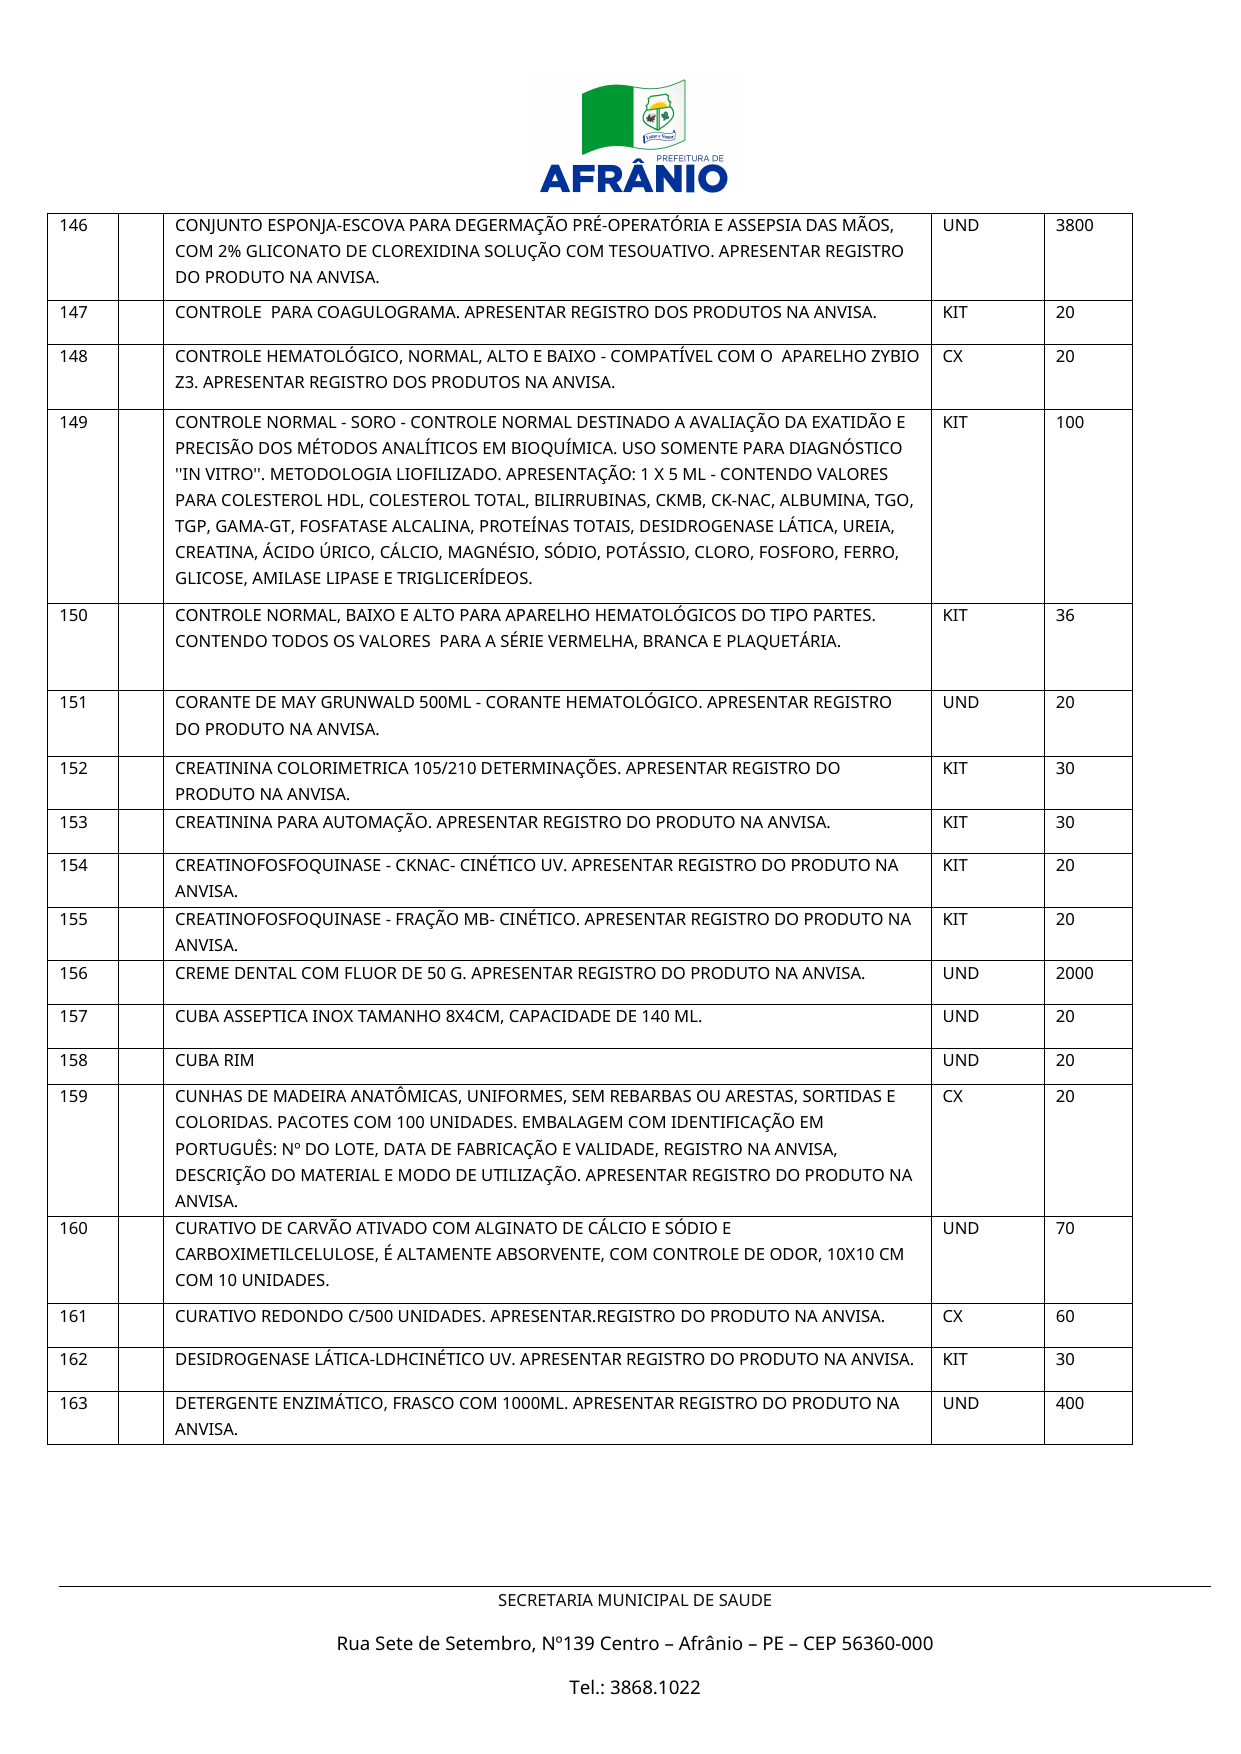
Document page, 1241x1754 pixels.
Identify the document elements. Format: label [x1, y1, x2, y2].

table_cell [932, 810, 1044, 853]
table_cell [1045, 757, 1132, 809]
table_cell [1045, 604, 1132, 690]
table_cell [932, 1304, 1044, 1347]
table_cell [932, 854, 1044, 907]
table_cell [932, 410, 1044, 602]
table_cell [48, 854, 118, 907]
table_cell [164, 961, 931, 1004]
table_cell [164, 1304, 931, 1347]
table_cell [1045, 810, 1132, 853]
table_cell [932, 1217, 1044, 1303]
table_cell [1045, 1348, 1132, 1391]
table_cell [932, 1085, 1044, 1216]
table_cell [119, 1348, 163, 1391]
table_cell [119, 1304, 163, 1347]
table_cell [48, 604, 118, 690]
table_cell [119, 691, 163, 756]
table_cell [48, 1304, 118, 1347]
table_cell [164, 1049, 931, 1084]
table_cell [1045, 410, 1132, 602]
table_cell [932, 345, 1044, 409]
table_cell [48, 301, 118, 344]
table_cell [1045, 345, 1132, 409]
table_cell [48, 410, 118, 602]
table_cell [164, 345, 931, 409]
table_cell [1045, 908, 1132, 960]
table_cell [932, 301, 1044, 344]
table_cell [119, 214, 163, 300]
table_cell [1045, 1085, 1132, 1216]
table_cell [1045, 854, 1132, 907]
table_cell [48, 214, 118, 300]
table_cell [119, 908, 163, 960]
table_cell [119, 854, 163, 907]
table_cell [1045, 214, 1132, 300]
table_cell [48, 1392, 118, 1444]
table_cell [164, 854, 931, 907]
picture [527, 73, 743, 194]
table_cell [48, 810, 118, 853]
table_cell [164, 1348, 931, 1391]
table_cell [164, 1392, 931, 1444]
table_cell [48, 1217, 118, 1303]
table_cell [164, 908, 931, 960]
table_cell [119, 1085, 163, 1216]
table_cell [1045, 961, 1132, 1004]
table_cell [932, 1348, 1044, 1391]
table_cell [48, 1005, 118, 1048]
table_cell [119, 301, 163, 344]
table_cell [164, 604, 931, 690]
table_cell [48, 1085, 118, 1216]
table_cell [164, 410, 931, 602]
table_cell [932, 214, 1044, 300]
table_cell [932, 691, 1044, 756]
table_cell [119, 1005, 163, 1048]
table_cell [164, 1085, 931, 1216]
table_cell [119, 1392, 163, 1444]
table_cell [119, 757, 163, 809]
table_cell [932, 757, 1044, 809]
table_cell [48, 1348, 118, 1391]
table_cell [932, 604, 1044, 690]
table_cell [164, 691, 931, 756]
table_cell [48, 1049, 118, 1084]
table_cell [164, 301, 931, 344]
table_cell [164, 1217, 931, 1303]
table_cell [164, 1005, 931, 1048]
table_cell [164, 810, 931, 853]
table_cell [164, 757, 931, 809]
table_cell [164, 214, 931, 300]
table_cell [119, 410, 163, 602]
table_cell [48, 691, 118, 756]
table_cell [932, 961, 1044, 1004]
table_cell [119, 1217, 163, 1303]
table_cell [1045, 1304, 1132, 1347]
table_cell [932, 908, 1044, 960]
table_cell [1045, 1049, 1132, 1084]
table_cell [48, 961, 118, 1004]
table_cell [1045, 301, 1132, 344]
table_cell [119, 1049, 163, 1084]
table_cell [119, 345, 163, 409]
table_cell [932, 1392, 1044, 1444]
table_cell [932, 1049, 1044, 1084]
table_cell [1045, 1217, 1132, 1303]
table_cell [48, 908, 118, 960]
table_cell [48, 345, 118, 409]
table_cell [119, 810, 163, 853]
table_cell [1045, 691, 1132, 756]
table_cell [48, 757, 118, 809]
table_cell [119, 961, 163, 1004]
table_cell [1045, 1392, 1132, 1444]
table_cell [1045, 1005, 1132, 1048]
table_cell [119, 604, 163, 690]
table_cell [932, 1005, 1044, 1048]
